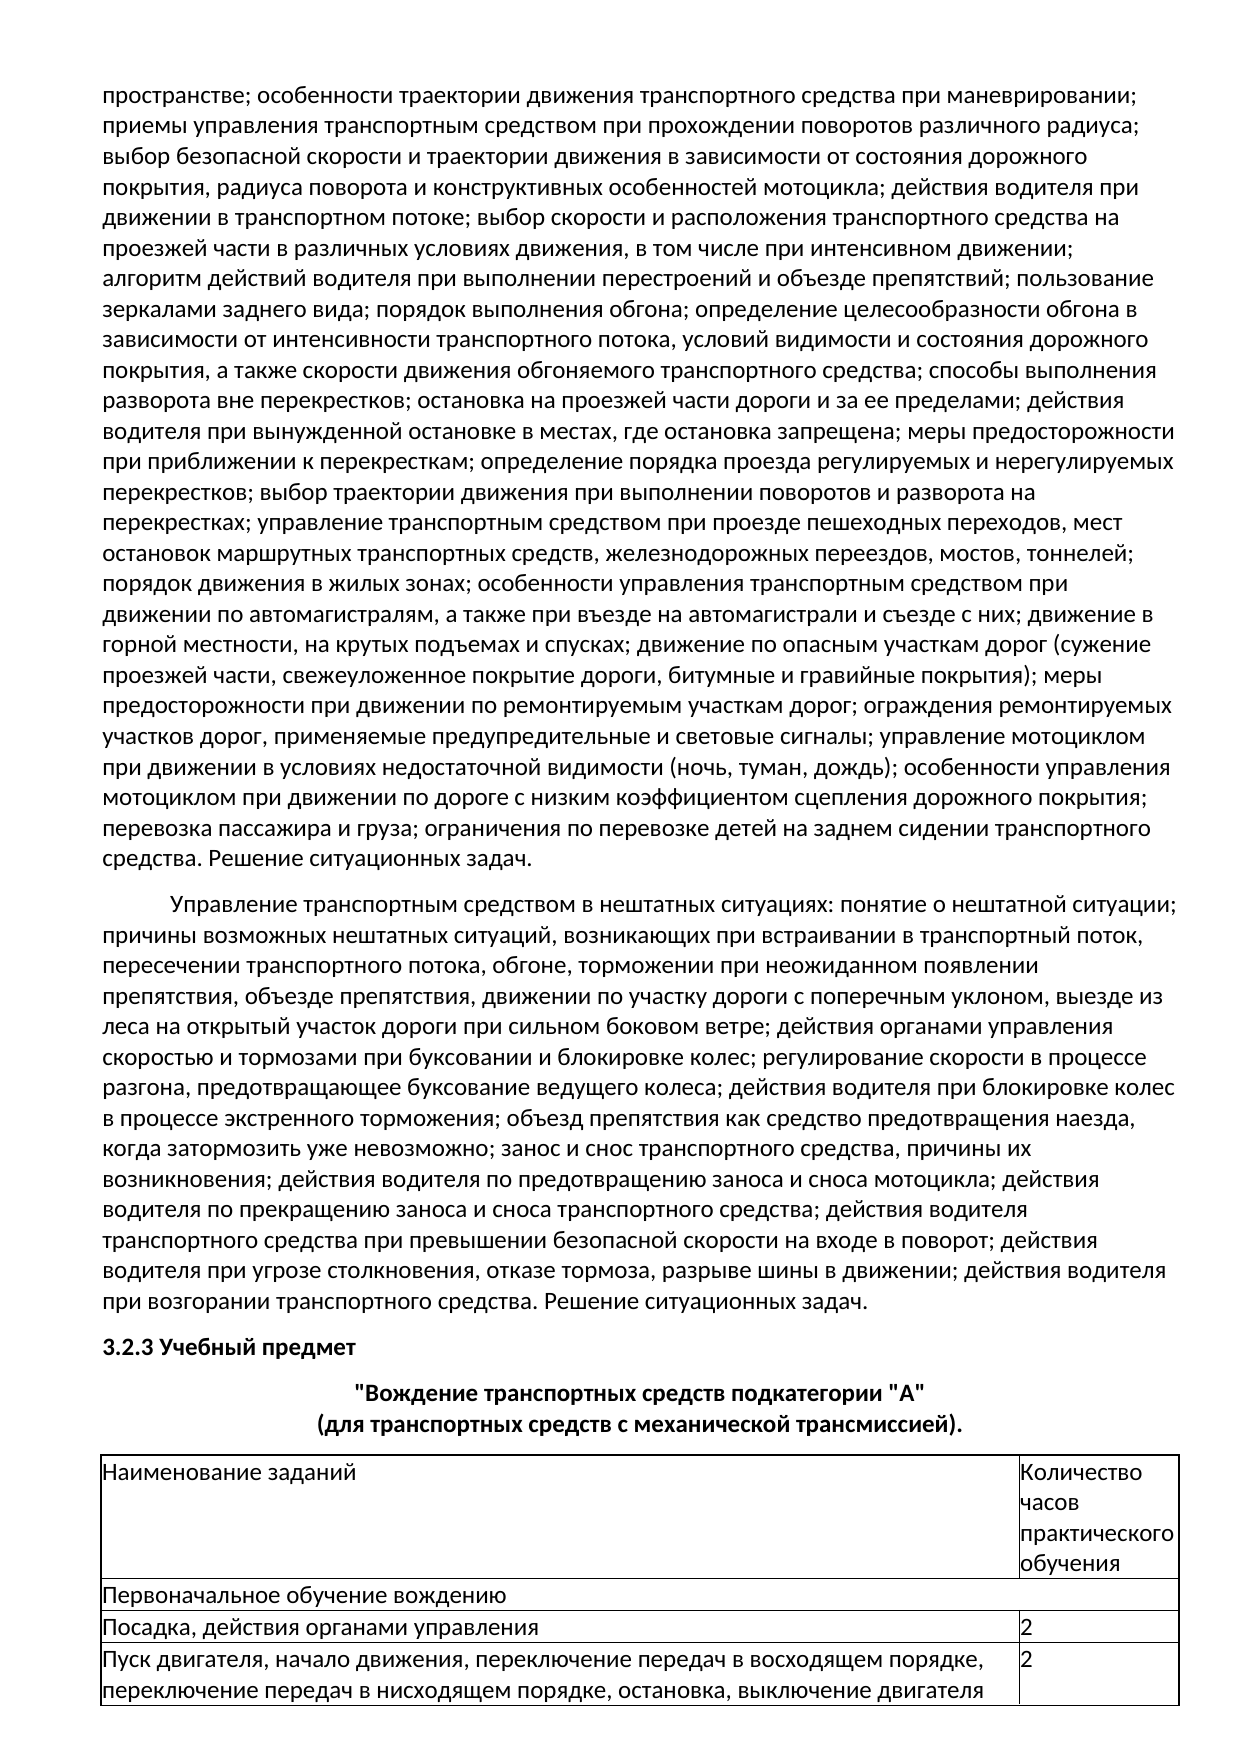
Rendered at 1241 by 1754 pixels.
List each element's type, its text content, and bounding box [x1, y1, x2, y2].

table_header Количество часов практического обучения [1020, 1456, 1178, 1578]
table_cell Первоначальное обучение вождению [102, 1579, 1178, 1610]
table_header Наименование заданий [102, 1456, 1019, 1578]
text Управление транспортным средством в нештатных ситуациях: понятие о нештатной ситуации; причины возможных нештатных ситуаций, возникающих при встраивании в транспортный поток, пересечении транспортного потока, обгоне, торможении при неожиданном появлении препятствия, объезде препятствия, движении по участку дороги с поперечным уклоном, выезде из леса на открытый участок дороги при сильном боковом ветре; действия органами управления скоростью и тормозами при буксовании и блокировке колес; регулирование скорости в процессе разгона, предотвращающее буксование ведущего колеса; действия водителя при блокировке колес в процессе экстренного торможения; объезд препятствия как средство предотвращения наезда, когда затормозить уже невозможно; занос и снос транспортного средства, причины их возникновения; действия водителя по предотвращению заноса и сноса мотоцикла; действия водителя по прекращению заноса и сноса транспортного средства; действия водителя транспортного средства при превышении безопасной скорости на входе в поворот; действия водителя при угрозе столкновения, отказе тормоза, разрыве шины в движении; действия водителя при возгорании транспортного средства. Решение ситуационных задач. [102, 888, 1178, 1316]
text 3.2.3 Учебный предмет [102, 1331, 1178, 1362]
table_cell Посадка, действия органами управления [102, 1611, 1019, 1642]
table_cell 2 [1020, 1611, 1178, 1642]
text "Вождение транспортных средств подкатегории "A" (для транспортных средств с механической трансмиссией). [102, 1377, 1178, 1438]
table_cell 2 [1020, 1643, 1178, 1704]
table_cell Пуск двигателя, начало движения, переключение передач в восходящем порядке, переключение передач в нисходящем порядке, остановка, выключение двигателя [102, 1643, 1019, 1704]
